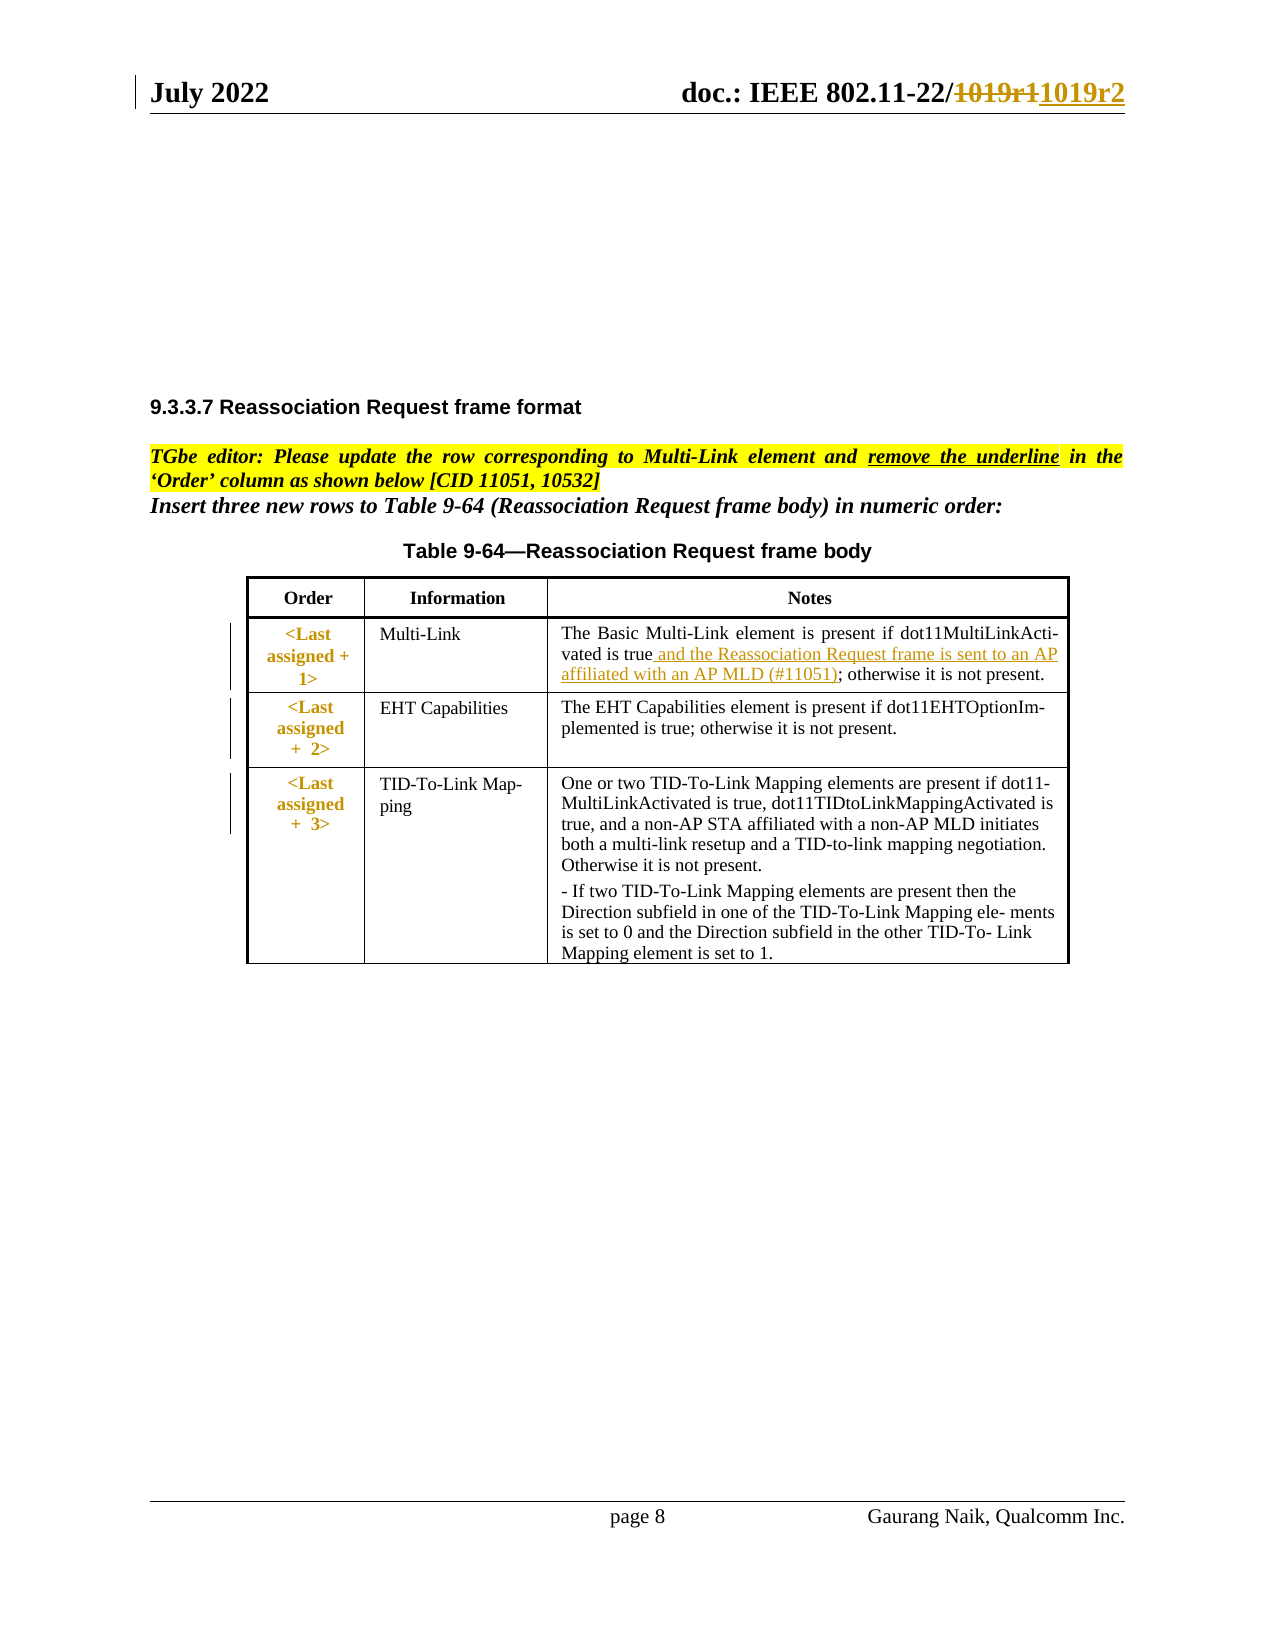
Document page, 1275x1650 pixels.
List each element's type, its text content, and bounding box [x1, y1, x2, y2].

text Table 9-64—Reassociation Request frame body [150, 531, 1125, 565]
text TGbe editor: Please update the row corresponding to Multi-Link element and remove the underline in the ‘Order’ column as shown below [CID 11051, 10532] [600, 444, 1125, 492]
text 9.3.3.7 Reassociation Request frame format [150, 395, 1125, 419]
text Insert three new rows to Table 9-64 (Reassociation Request frame body) in numeric order: [150, 492, 1125, 518]
